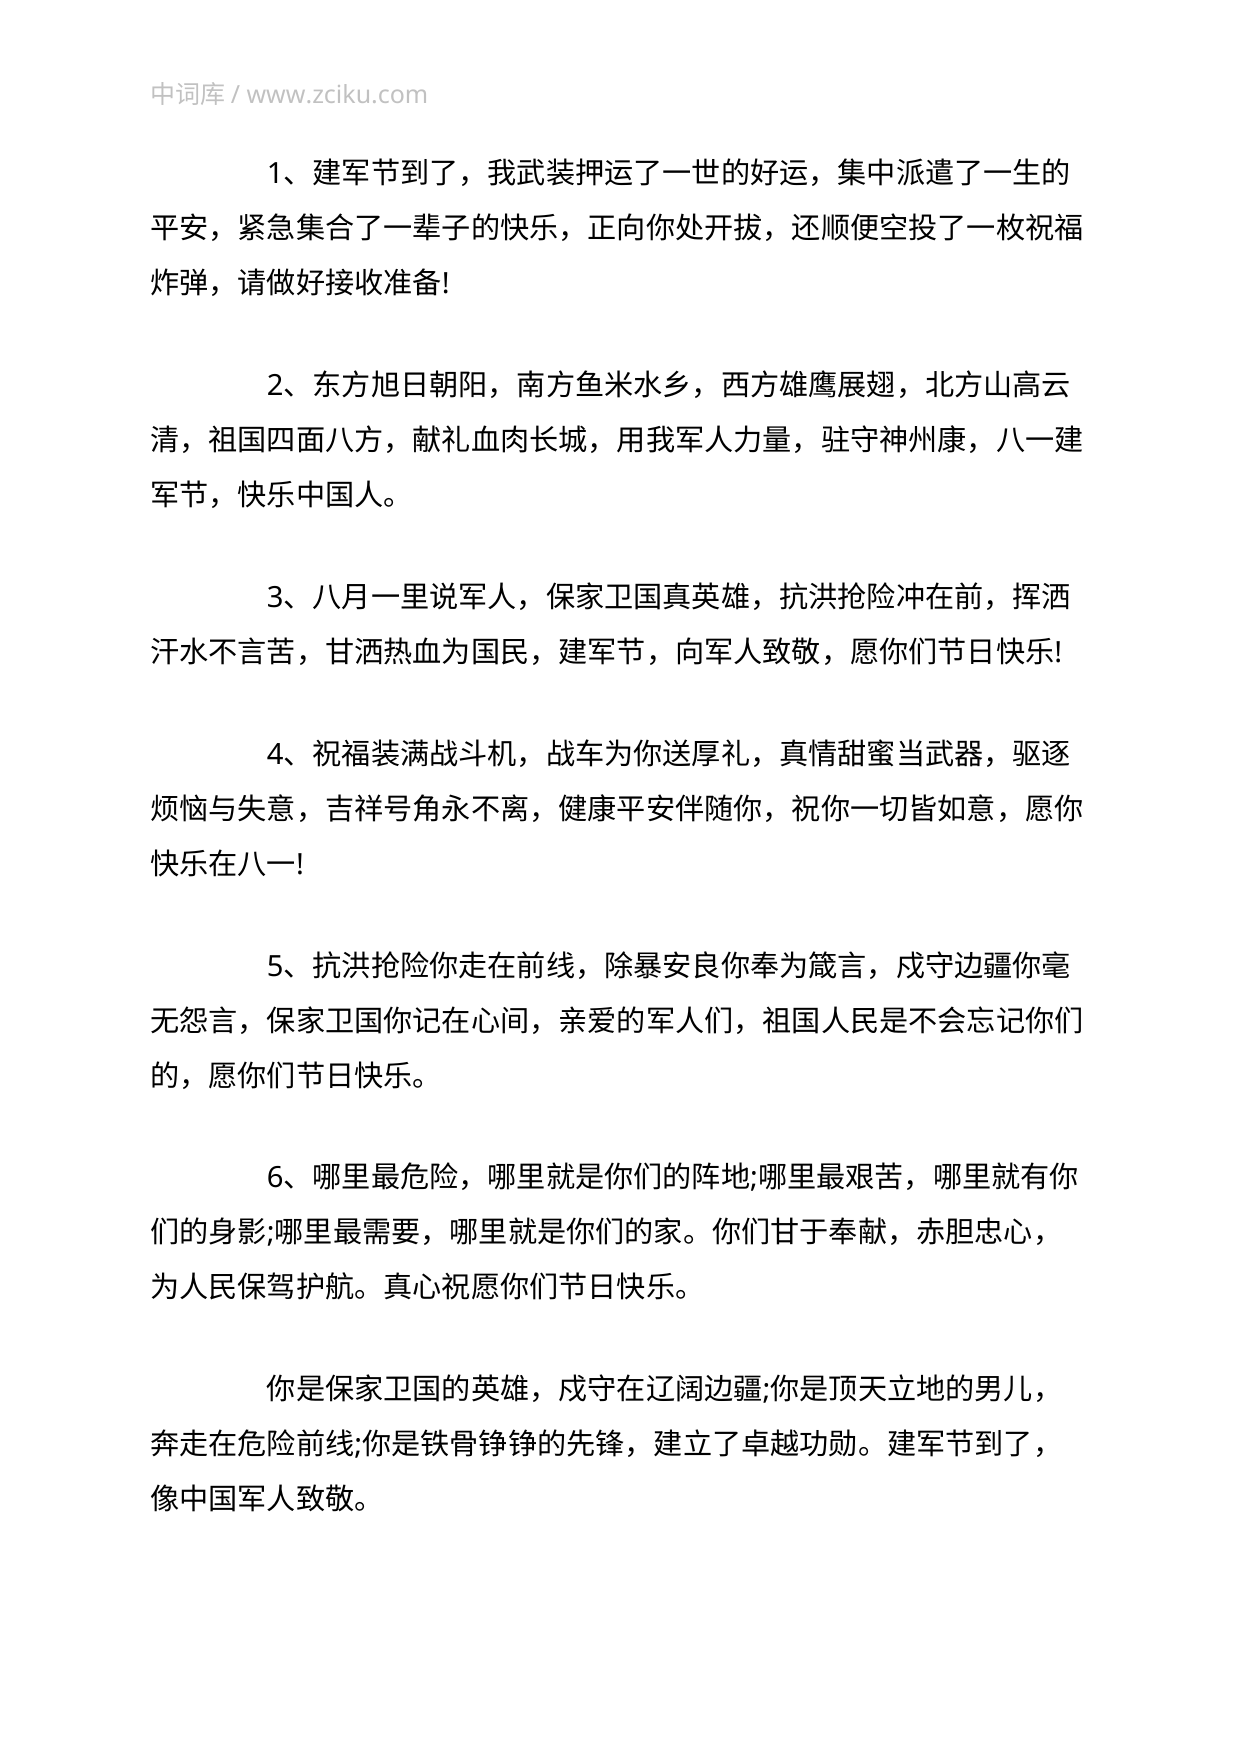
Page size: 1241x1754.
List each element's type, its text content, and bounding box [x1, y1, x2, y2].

text 你是保家卫国的英雄，戍守在辽阔边疆;你是顶天立地的男儿，奔走在危险前线;你是铁骨铮铮的先锋，建立了卓越功勋。建军节到了，像中国军人致敬。 [150, 1366, 1090, 1518]
text 4、祝福装满战斗机，战车为你送厚礼，真情甜蜜当武器，驱逐烦恼与失意，吉祥号角永不离，健康平安伴随你，祝你一切皆如意，愿你快乐在八一! [150, 731, 1090, 883]
text 3、八月一里说军人，保家卫国真英雄，抗洪抢险冲在前，挥洒汗水不言苦，甘洒热血为国民，建军节，向军人致敬，愿你们节日快乐! [150, 573, 1090, 671]
text 5、抗洪抢险你走在前线，除暴安良你奉为箴言，戍守边疆你毫无怨言，保家卫国你记在心间，亲爱的军人们，祖国人民是不会忘记你们的，愿你们节日快乐。 [150, 942, 1090, 1094]
text 6、哪里最危险，哪里就是你们的阵地;哪里最艰苦，哪里就有你们的身影;哪里最需要，哪里就是你们的家。你们甘于奉献，赤胆忠心，为人民保驾护航。真心祝愿你们节日快乐。 [150, 1154, 1090, 1306]
text 1、建军节到了，我武装押运了一世的好运，集中派遣了一生的平安，紧急集合了一辈子的快乐，正向你处开拔，还顺便空投了一枚祝福炸弹，请做好接收准备! [150, 150, 1090, 302]
text 2、东方旭日朝阳，南方鱼米水乡，西方雄鹰展翅，北方山高云清，祖国四面八方，献礼血肉长城，用我军人力量，驻守神州康，八一建军节，快乐中国人。 [150, 362, 1090, 514]
